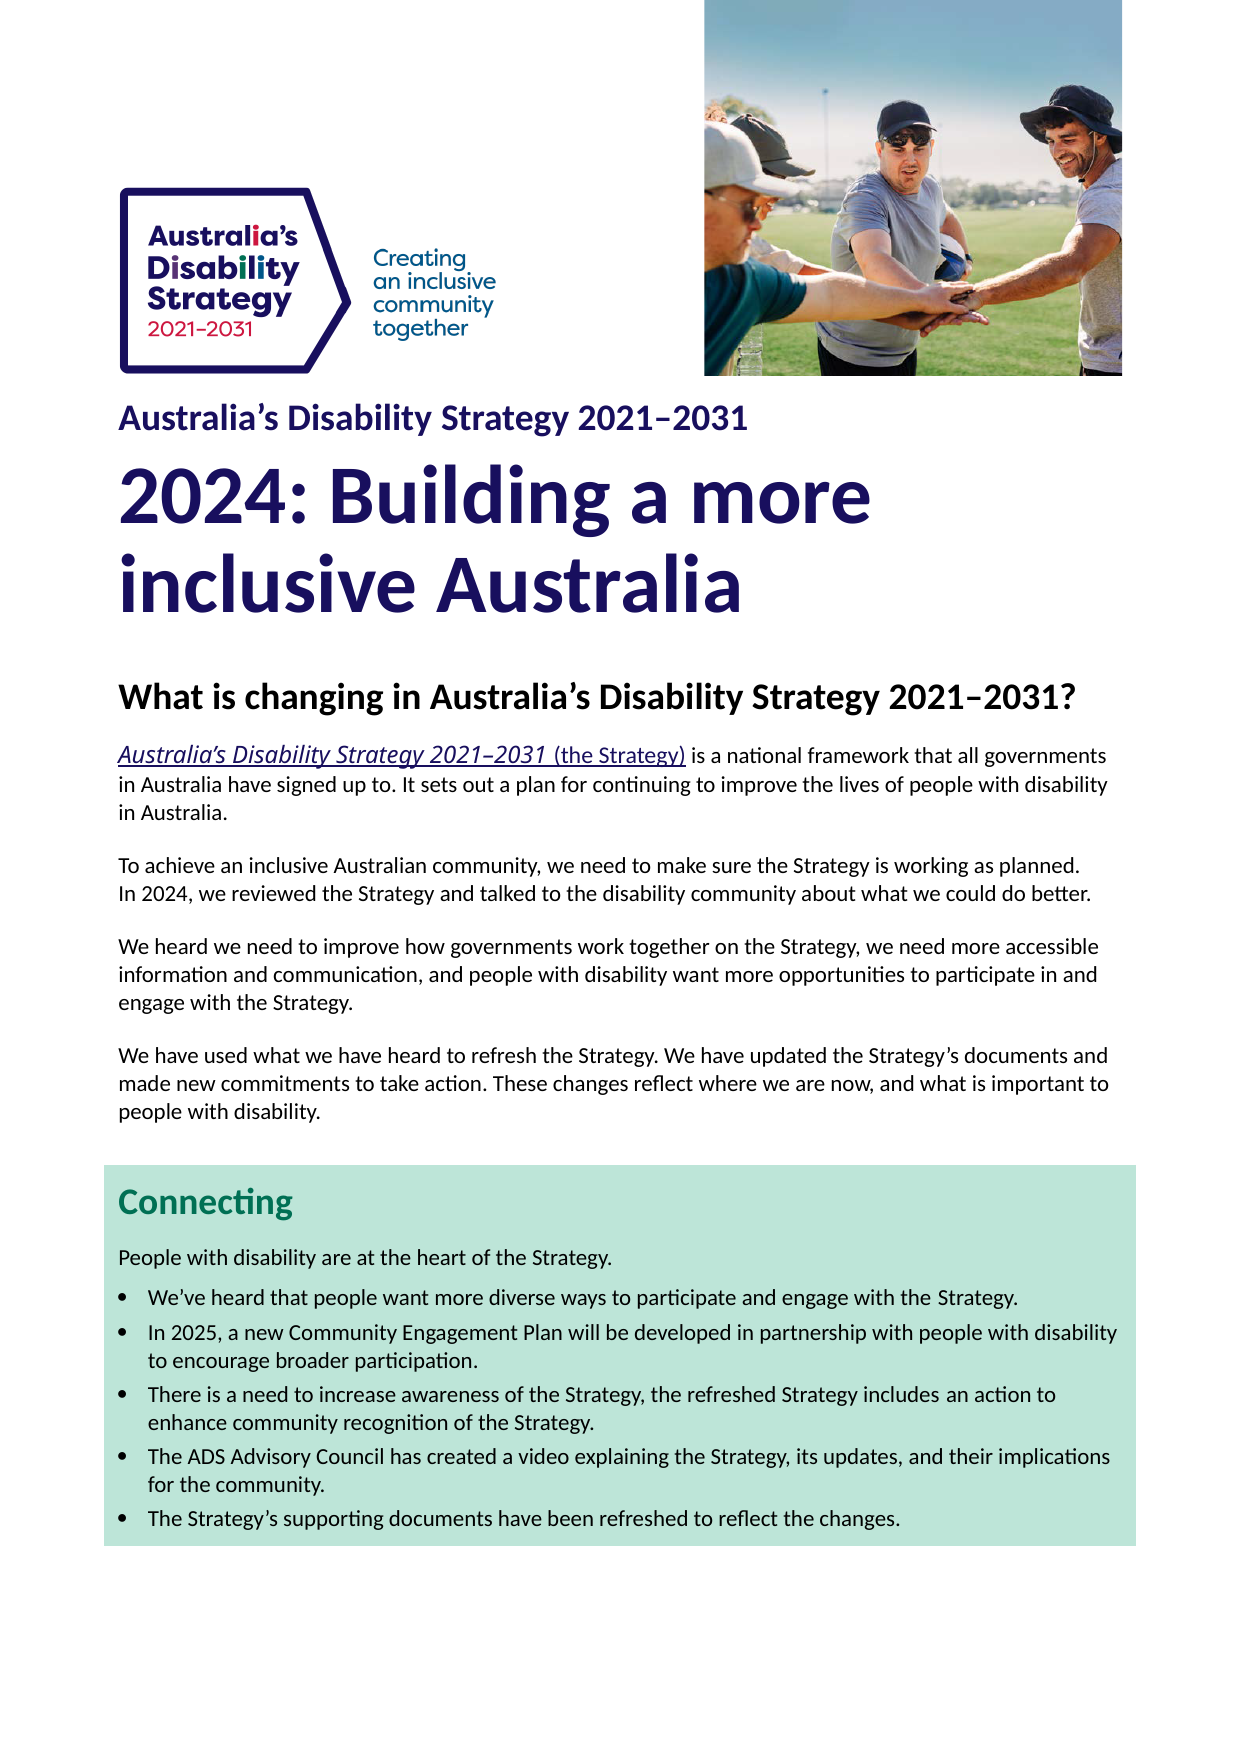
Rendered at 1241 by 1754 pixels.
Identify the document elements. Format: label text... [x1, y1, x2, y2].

text The Strategy’s supporting documents have been refreshed to reflect the changes. [106, 1491, 1134, 1545]
subtitle Connecting [106, 1166, 1134, 1224]
text We heard we need to improve how governments work together on the Strategy, we need more accessible information and communication, and people with disability want more opportunities to participate in and engage with the Strategy. [118, 932, 1122, 1016]
text In 2025, a new Community Engagement Plan will be developed in partnership with people with disability to encourage broader participation. [106, 1304, 1134, 1366]
text The ADS Advisory Council has created a video explaining the Strategy, its updates, and their implications for the community. [106, 1429, 1134, 1491]
text Australia’s Disability Strategy 2021–2031 (the Strategy) is a national framework that all governments in Australia have signed up to. It sets out a plan for continuing to improve the lives of people with disability in Australia. [118, 737, 1122, 826]
text There is a need to increase awareness of the Strategy, the refreshed Strategy includes an action to enhance community recognition of the Strategy. [106, 1366, 1134, 1429]
text People with disability are at the heart of the Strategy. [106, 1229, 1134, 1270]
picture [118, 186, 497, 375]
text To achieve an inclusive Australian community, we need to make sure the Strategy is working as planned. In 2024, we reviewed the Strategy and talked to the disability community about what we could do better. [118, 851, 1122, 907]
subtitle What is changing in Australia’s Disability Strategy 2021–2031? [118, 673, 1122, 719]
subtitle Australia’s Disability Strategy 2021–2031 [118, 400, 1122, 437]
text We’ve heard that people want more diverse ways to participate and engage with the Strategy. [106, 1270, 1134, 1304]
title 2024: Building a more inclusive Australia [118, 450, 1122, 633]
text We have used what we have heard to refresh the Strategy. We have updated the Strategy’s documents and made new commitments to take action. These changes reflect where we are now, and what is important to people with disability. [118, 1041, 1122, 1125]
